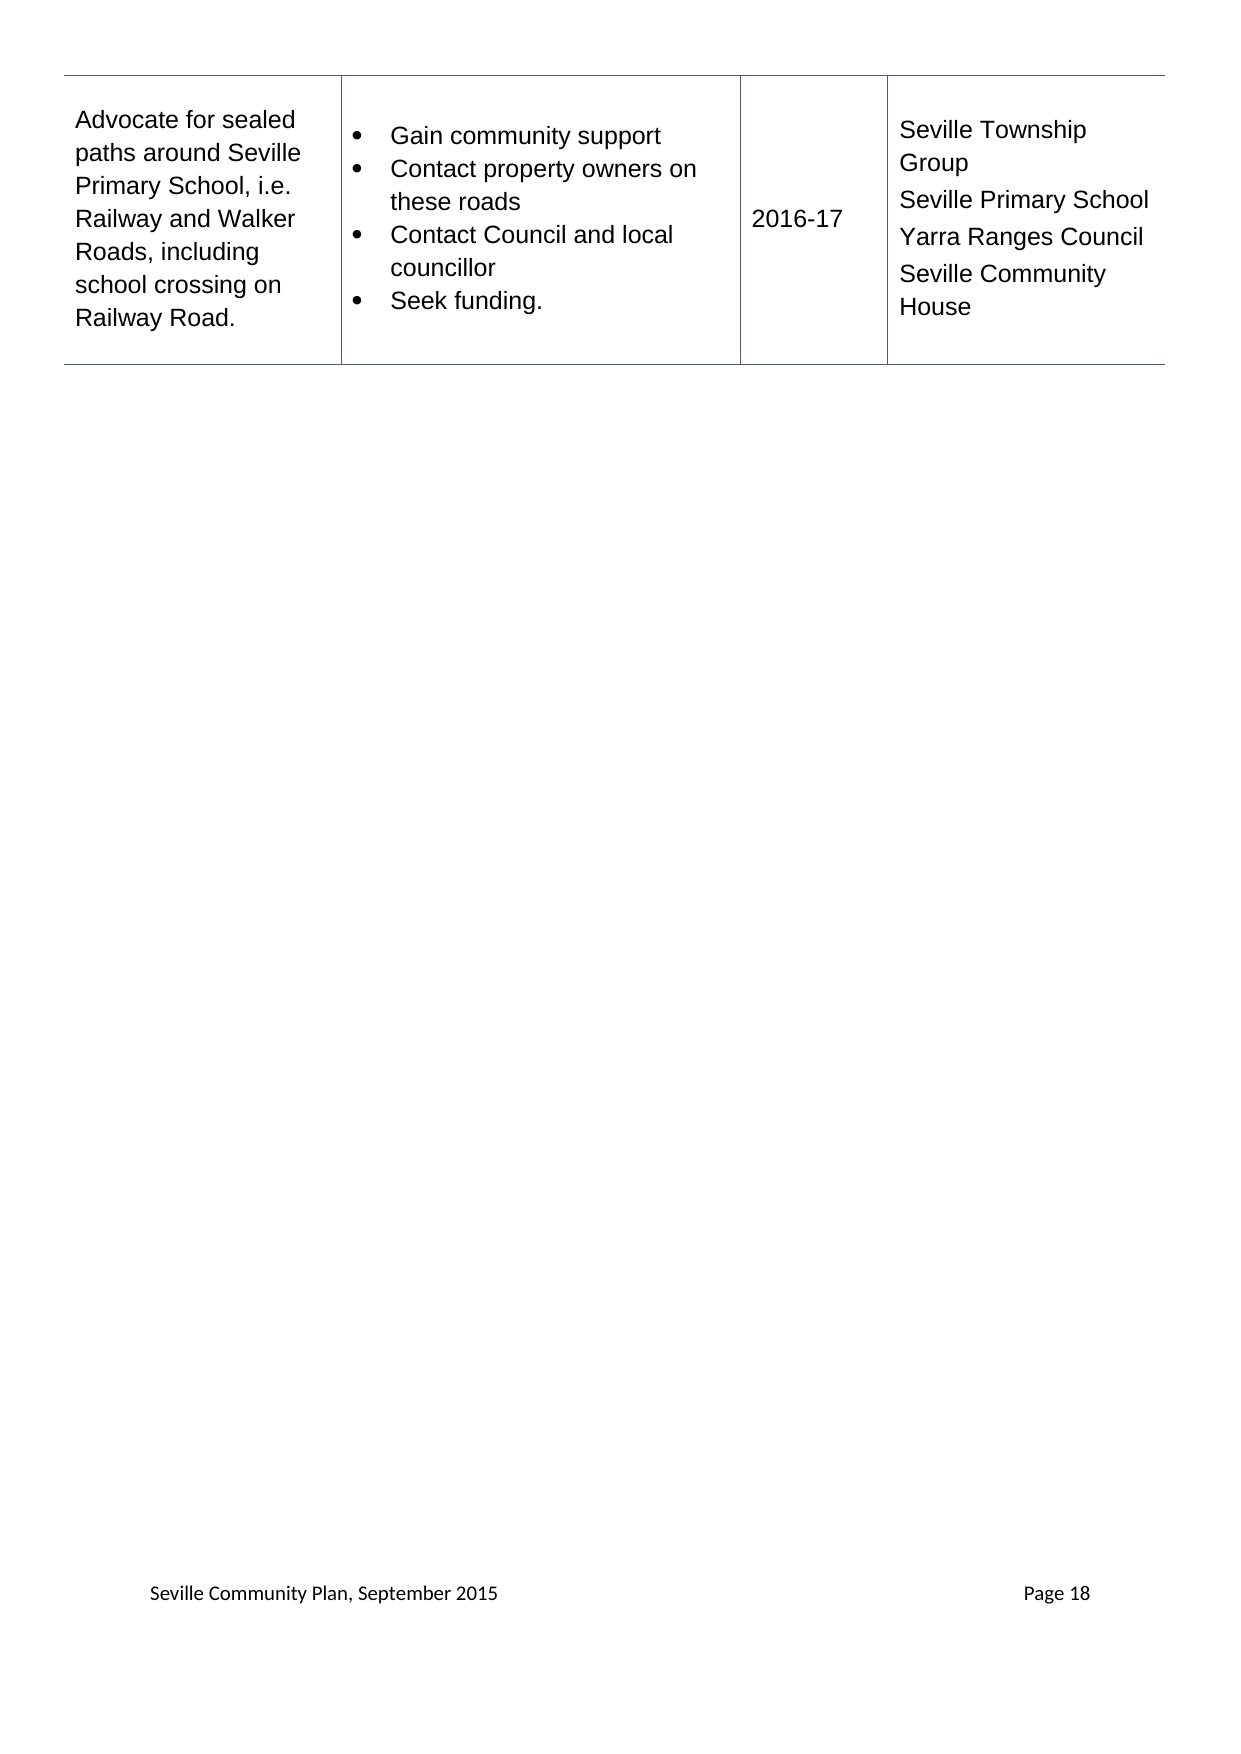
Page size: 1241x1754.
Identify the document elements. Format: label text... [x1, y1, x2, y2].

table_cell Gain community support Contact property owners on these roads Contact Council and local councillor Seek funding. [342, 76, 740, 363]
table_cell Seville Township Group Seville Primary School Yarra Ranges Council Seville Community House [888, 76, 1165, 363]
table_cell 2016-17 [741, 76, 887, 363]
table_cell Advocate for sealed paths around Seville Primary School, i.e. Railway and Walker Roads, including school crossing on Railway Road. [64, 76, 341, 363]
